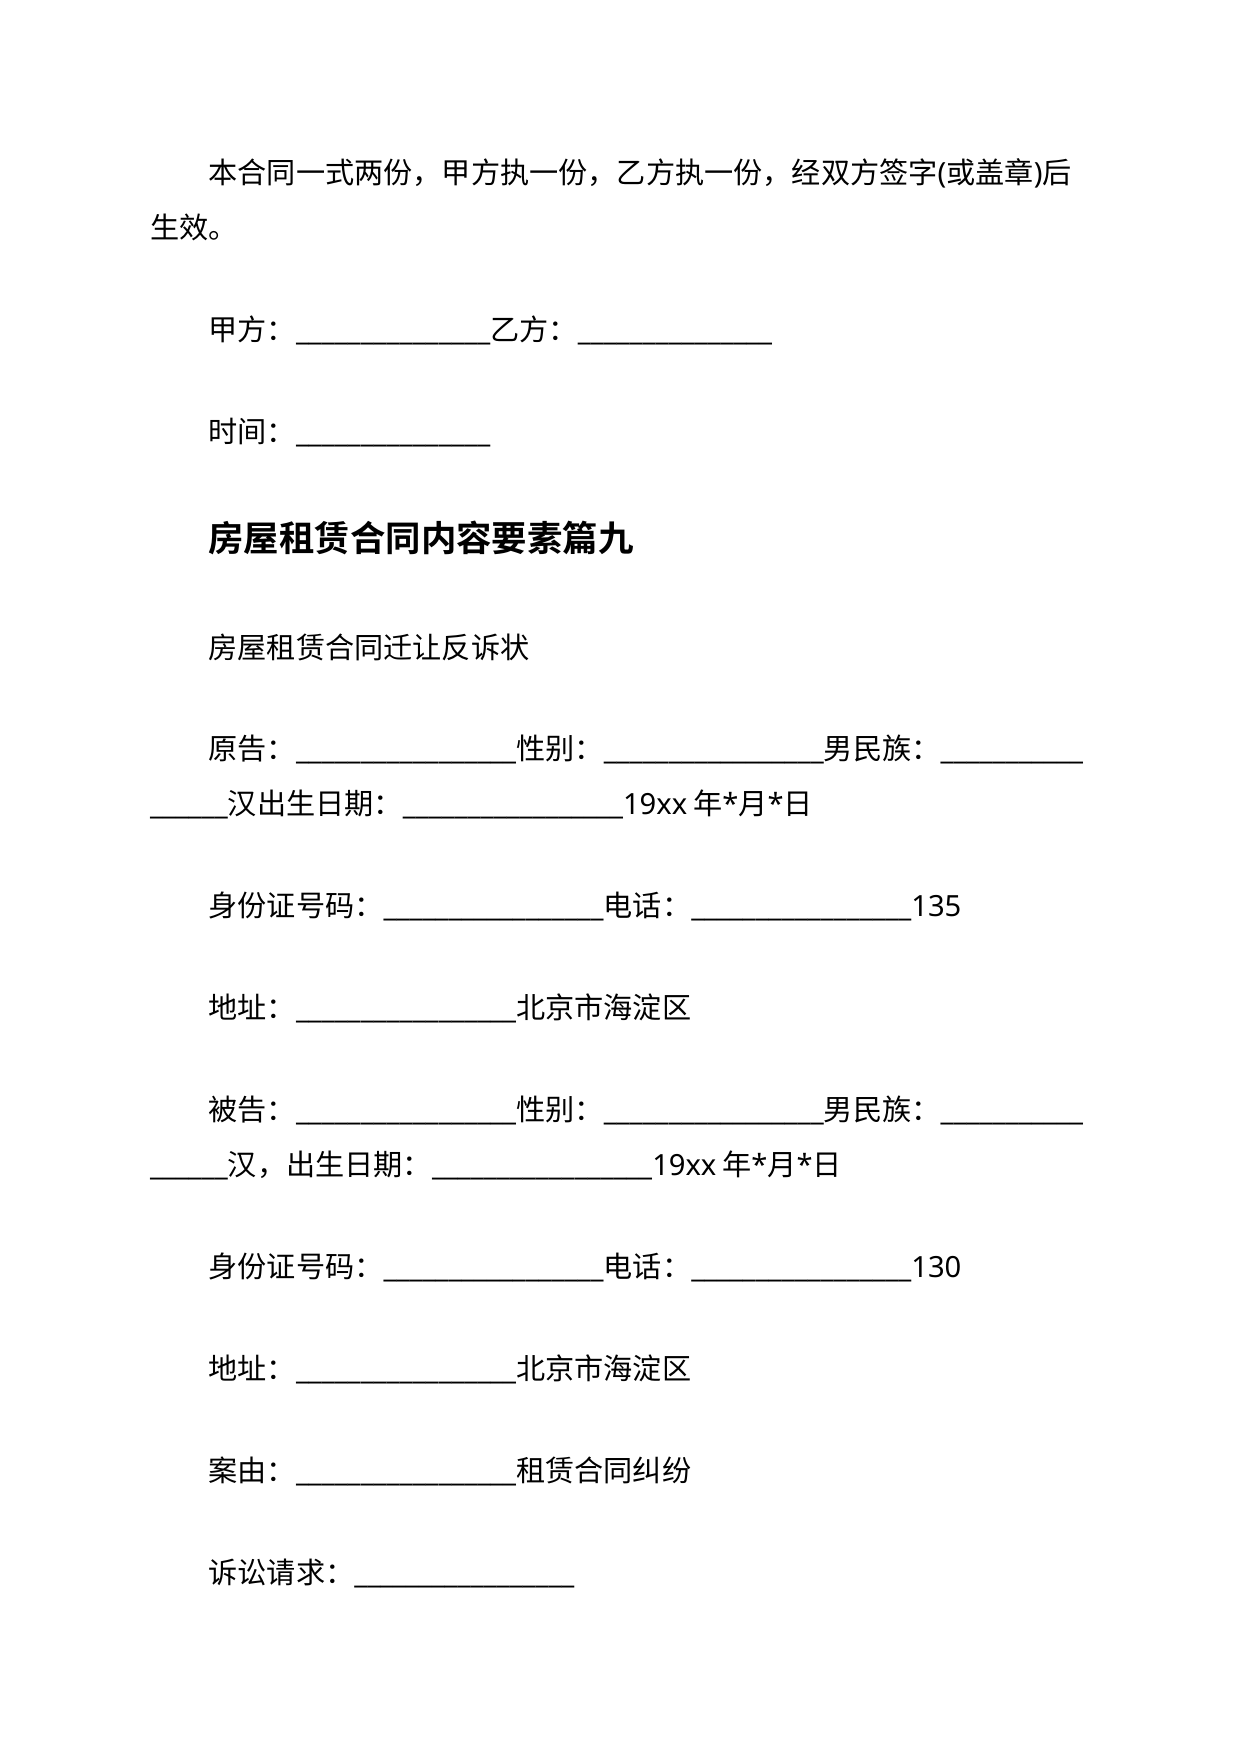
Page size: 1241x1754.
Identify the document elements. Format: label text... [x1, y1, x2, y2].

text 本合同一式两份，甲方执一份，乙方执一份，经双方签字(或盖章)后生效。 [150, 150, 1090, 247]
text 原告：_________________性别：_________________男民族：_________________汉出生日期：_________________19xx年*月*日 [150, 726, 1090, 823]
text 身份证号码：_________________电话：_________________130 [150, 1244, 1090, 1286]
text 甲方：_______________乙方：_______________ [150, 307, 1090, 349]
text 房屋租赁合同内容要素篇九 [150, 511, 1090, 562]
text 被告：_________________性别：_________________男民族：_________________汉，出生日期：_________________19xx年*月*日 [150, 1087, 1090, 1184]
text 地址：_________________北京市海淀区 [150, 1346, 1090, 1388]
text 房屋租赁合同迁让反诉状 [150, 624, 1090, 666]
text 身份证号码：_________________电话：_________________135 [150, 883, 1090, 925]
text 地址：_________________北京市海淀区 [150, 985, 1090, 1027]
text 时间：_______________ [150, 409, 1090, 451]
text 案由：_________________租赁合同纠纷 [150, 1448, 1090, 1490]
text 诉讼请求：_________________ [150, 1550, 1090, 1592]
